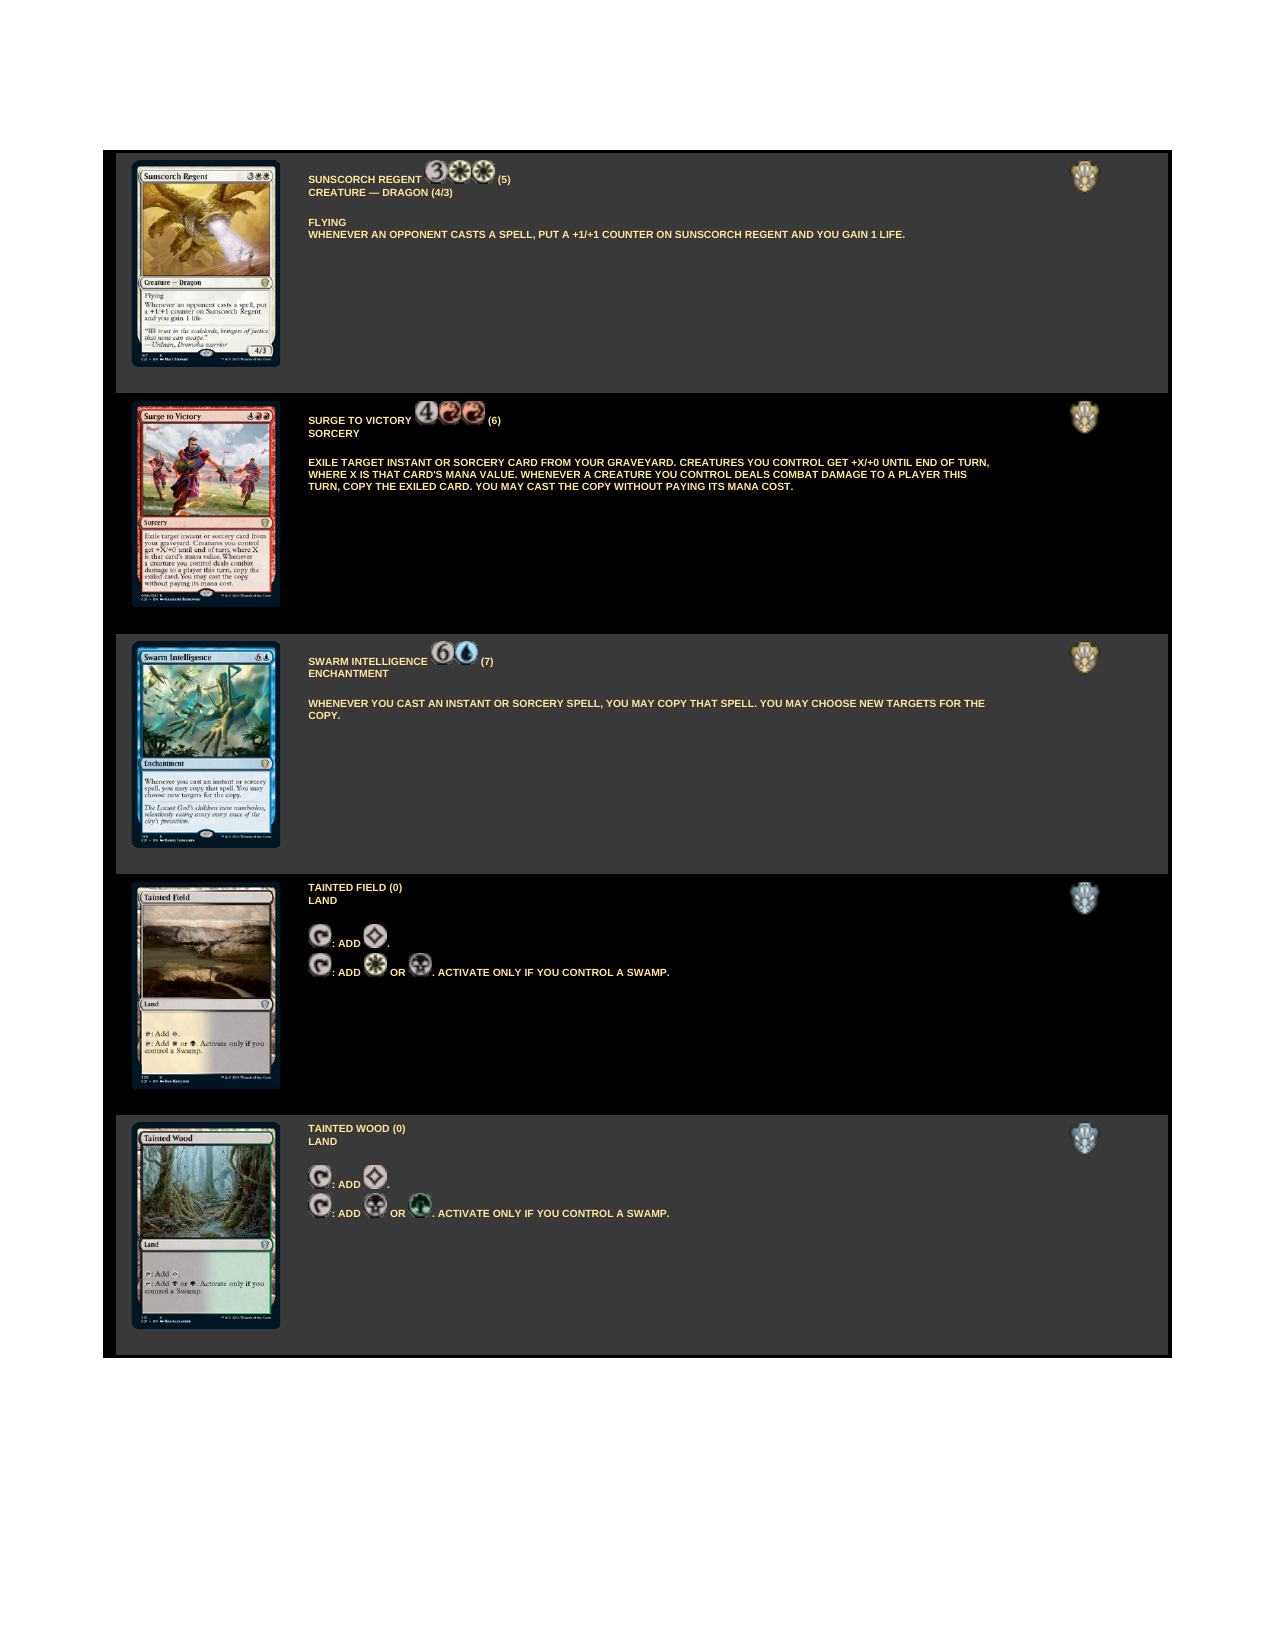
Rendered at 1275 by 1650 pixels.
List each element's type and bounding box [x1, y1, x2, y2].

picture [308, 924, 332, 948]
picture [1068, 882, 1102, 917]
table_header [104, 151, 1171, 1357]
picture [308, 1193, 332, 1218]
picture [308, 953, 332, 977]
picture [1068, 1122, 1102, 1157]
picture [408, 1193, 432, 1218]
picture [424, 160, 495, 184]
picture [1068, 401, 1102, 435]
picture [363, 1193, 387, 1218]
picture [363, 924, 387, 948]
picture [408, 953, 432, 977]
picture [131, 882, 281, 1089]
picture [1068, 641, 1102, 676]
picture [363, 953, 387, 977]
picture [430, 641, 478, 665]
picture [1068, 160, 1102, 195]
picture [131, 641, 281, 848]
picture [131, 160, 281, 367]
picture [131, 401, 281, 607]
picture [414, 401, 485, 425]
picture [131, 1122, 281, 1329]
picture [363, 1165, 387, 1189]
picture [308, 1165, 332, 1189]
